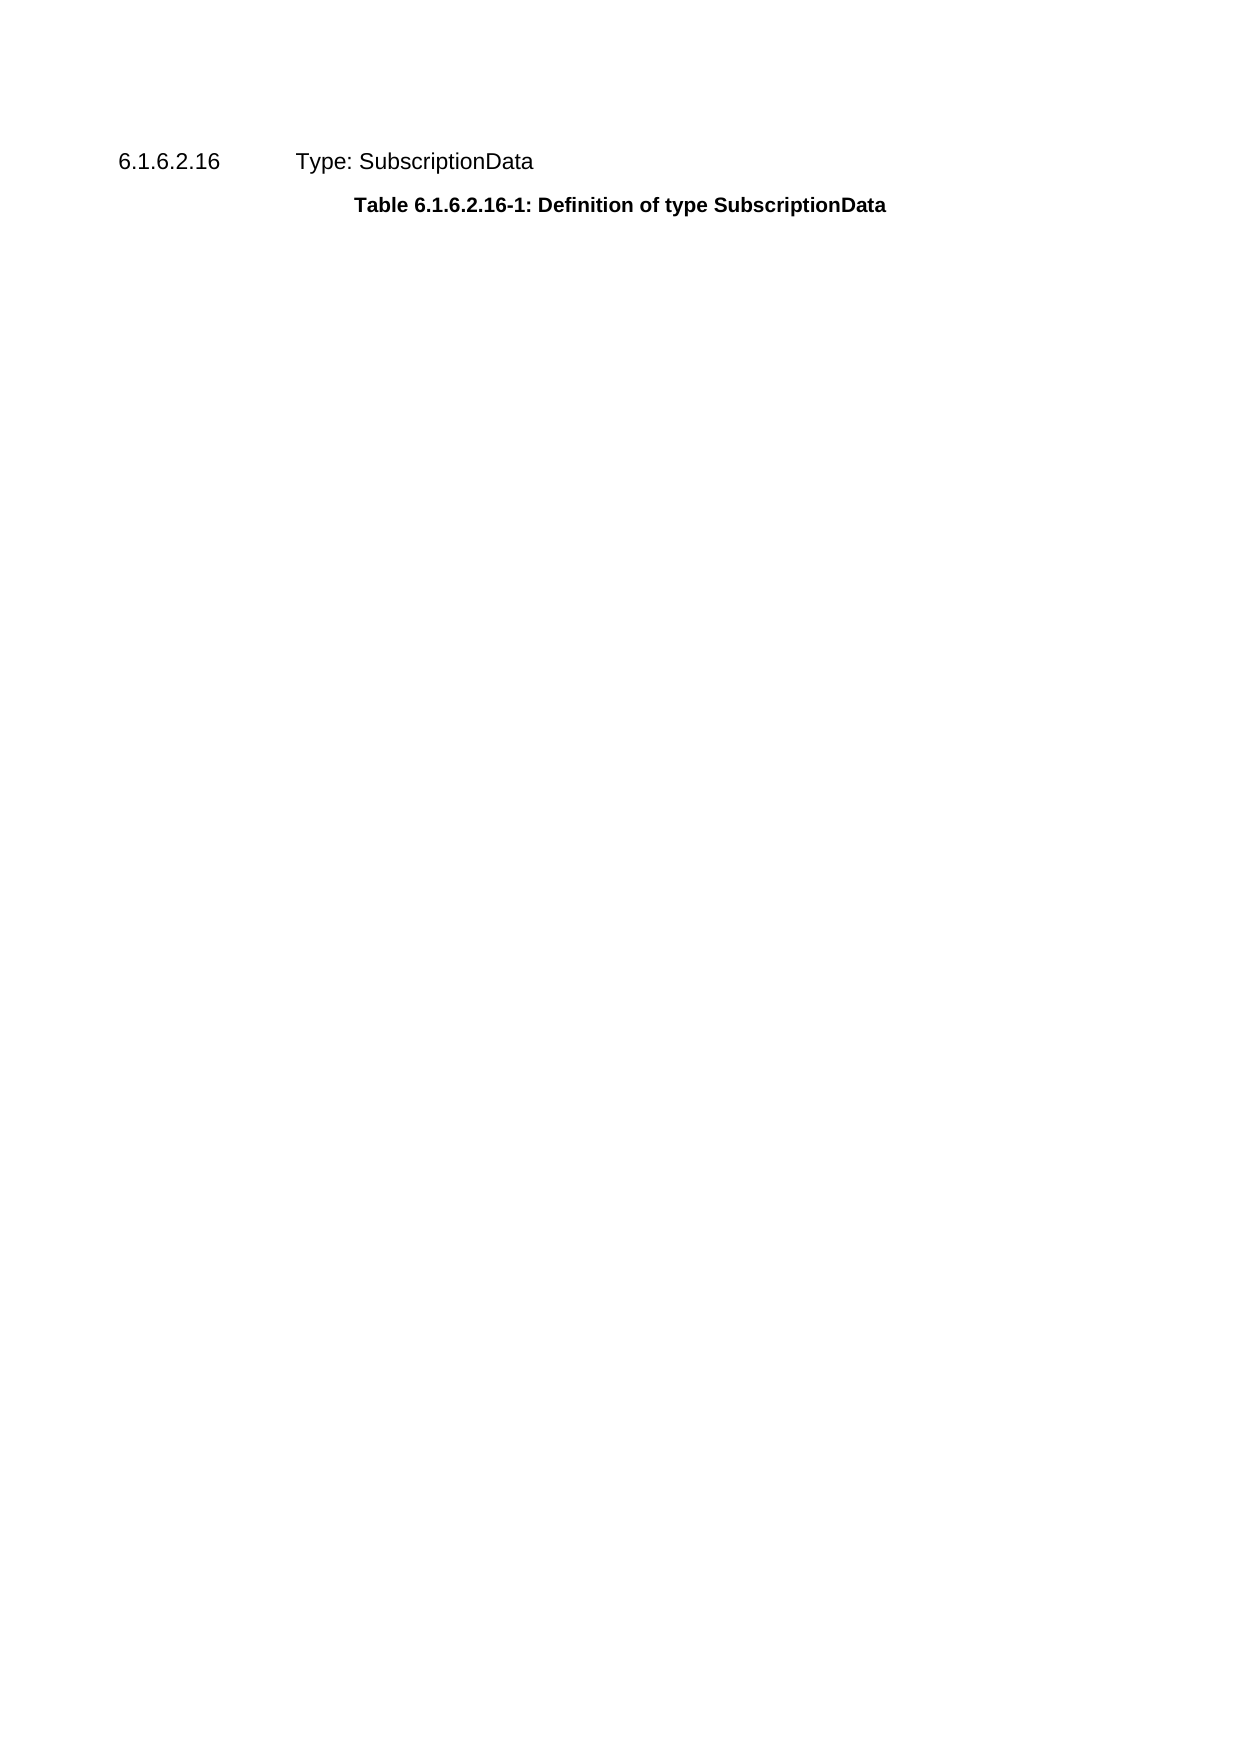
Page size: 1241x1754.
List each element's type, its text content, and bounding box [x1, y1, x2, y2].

subtitle 6.1.6.2.16 Type: SubscriptionData [118, 148, 1122, 174]
text Table 6.1.6.2.16-1: Definition of type SubscriptionData [118, 193, 1122, 217]
